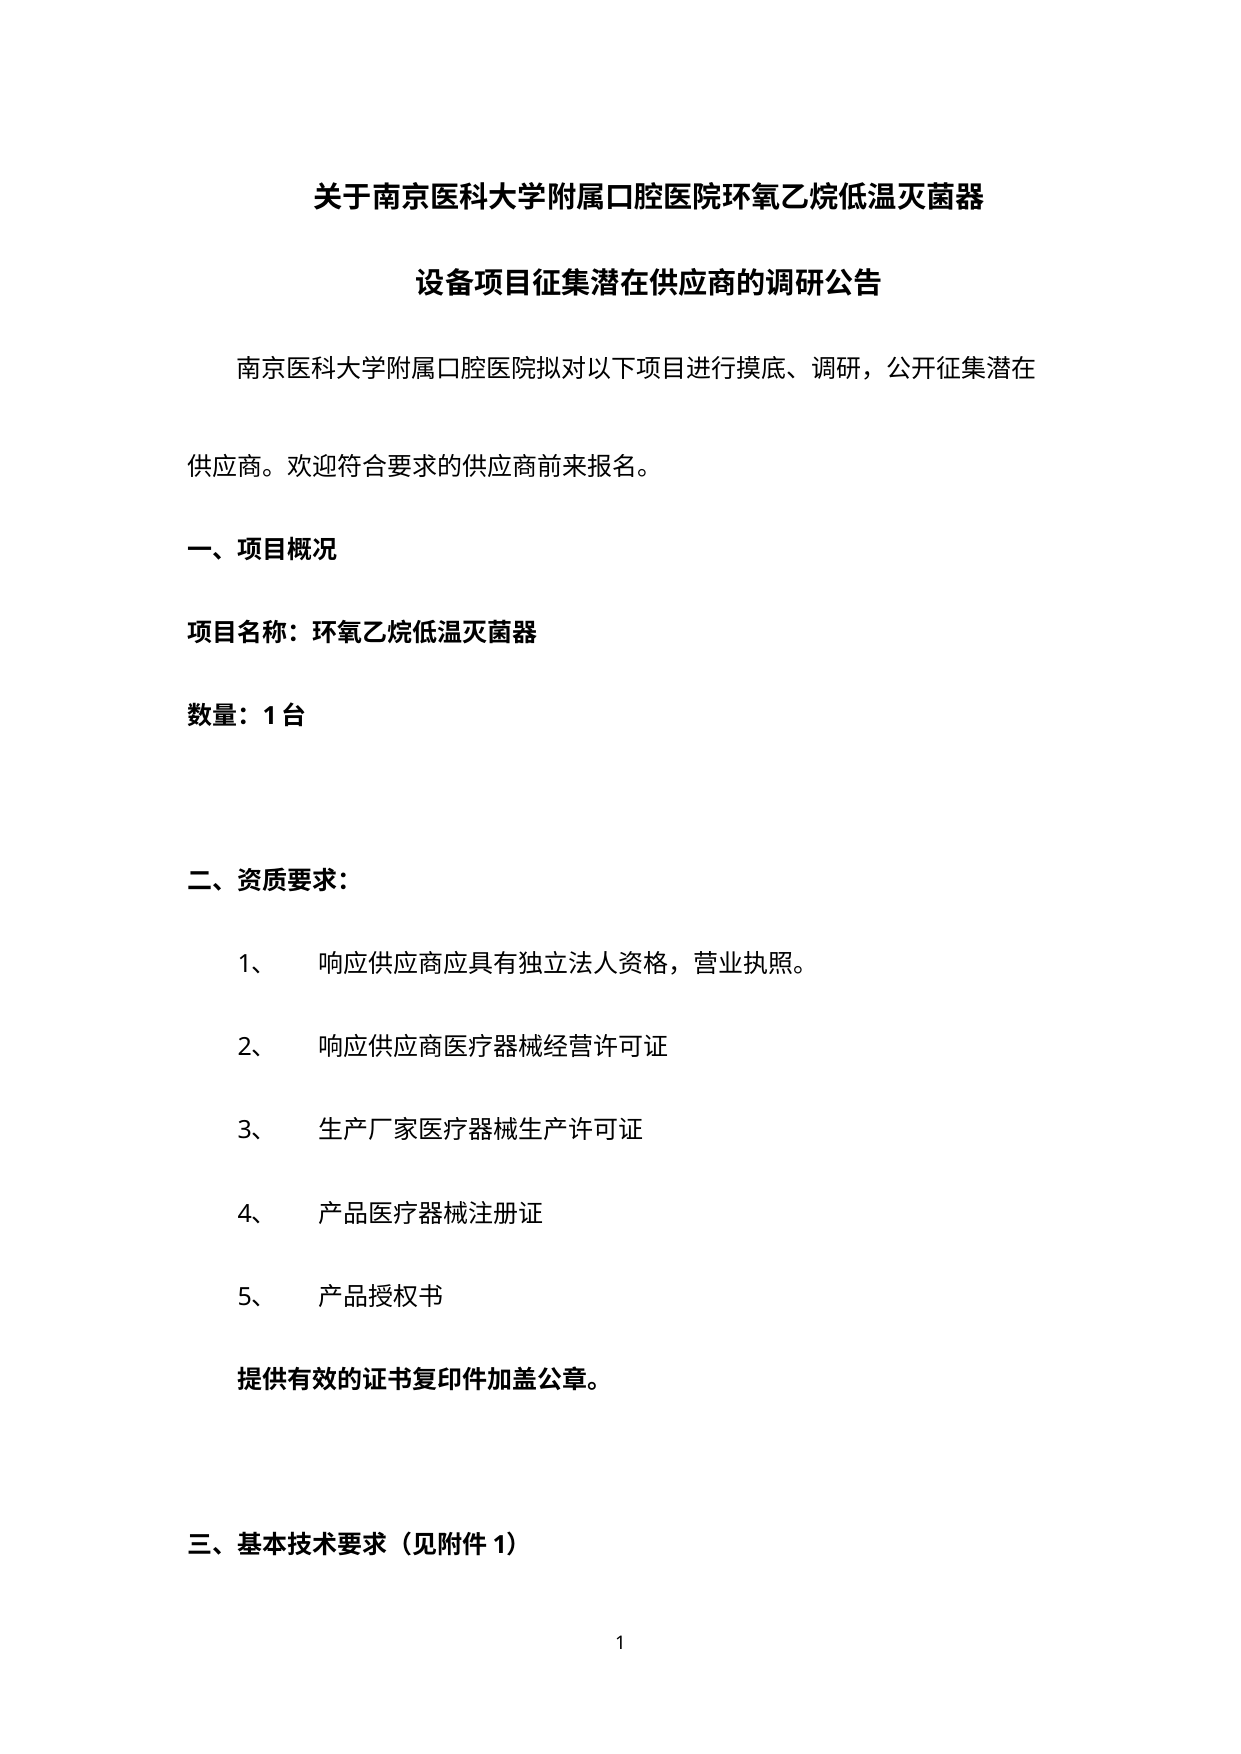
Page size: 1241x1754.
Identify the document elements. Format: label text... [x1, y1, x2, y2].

text 设备项目征集潜在供应商的调研公告 [187, 248, 1053, 313]
text 二、资质要求： [187, 846, 1053, 911]
list 生产厂家医疗器械生产许可证 [237, 1096, 1053, 1161]
list 响应供应商应具有独立法人资格，营业执照。 [237, 929, 1053, 994]
text 数量：1台 [187, 681, 1053, 746]
text 一、项目概况 [187, 515, 1053, 580]
text 三、基本技术要求（见附件1） [187, 1510, 1053, 1575]
list 产品授权书 [237, 1262, 1053, 1327]
text 南京医科大学附属口腔医院拟对以下项目进行摸底、调研，公开征集潜在供应商。欢迎符合要求的供应商前来报名。 [187, 334, 1053, 497]
text 提供有效的证书复印件加盖公章。 [237, 1345, 1053, 1410]
text 关于南京医科大学附属口腔医院环氧乙烷低温灭菌器 [187, 162, 1053, 227]
text 项目名称：环氧乙烷低温灭菌器 [187, 598, 1053, 663]
list 响应供应商医疗器械经营许可证 [237, 1012, 1053, 1077]
list 产品医疗器械注册证 [237, 1179, 1053, 1244]
